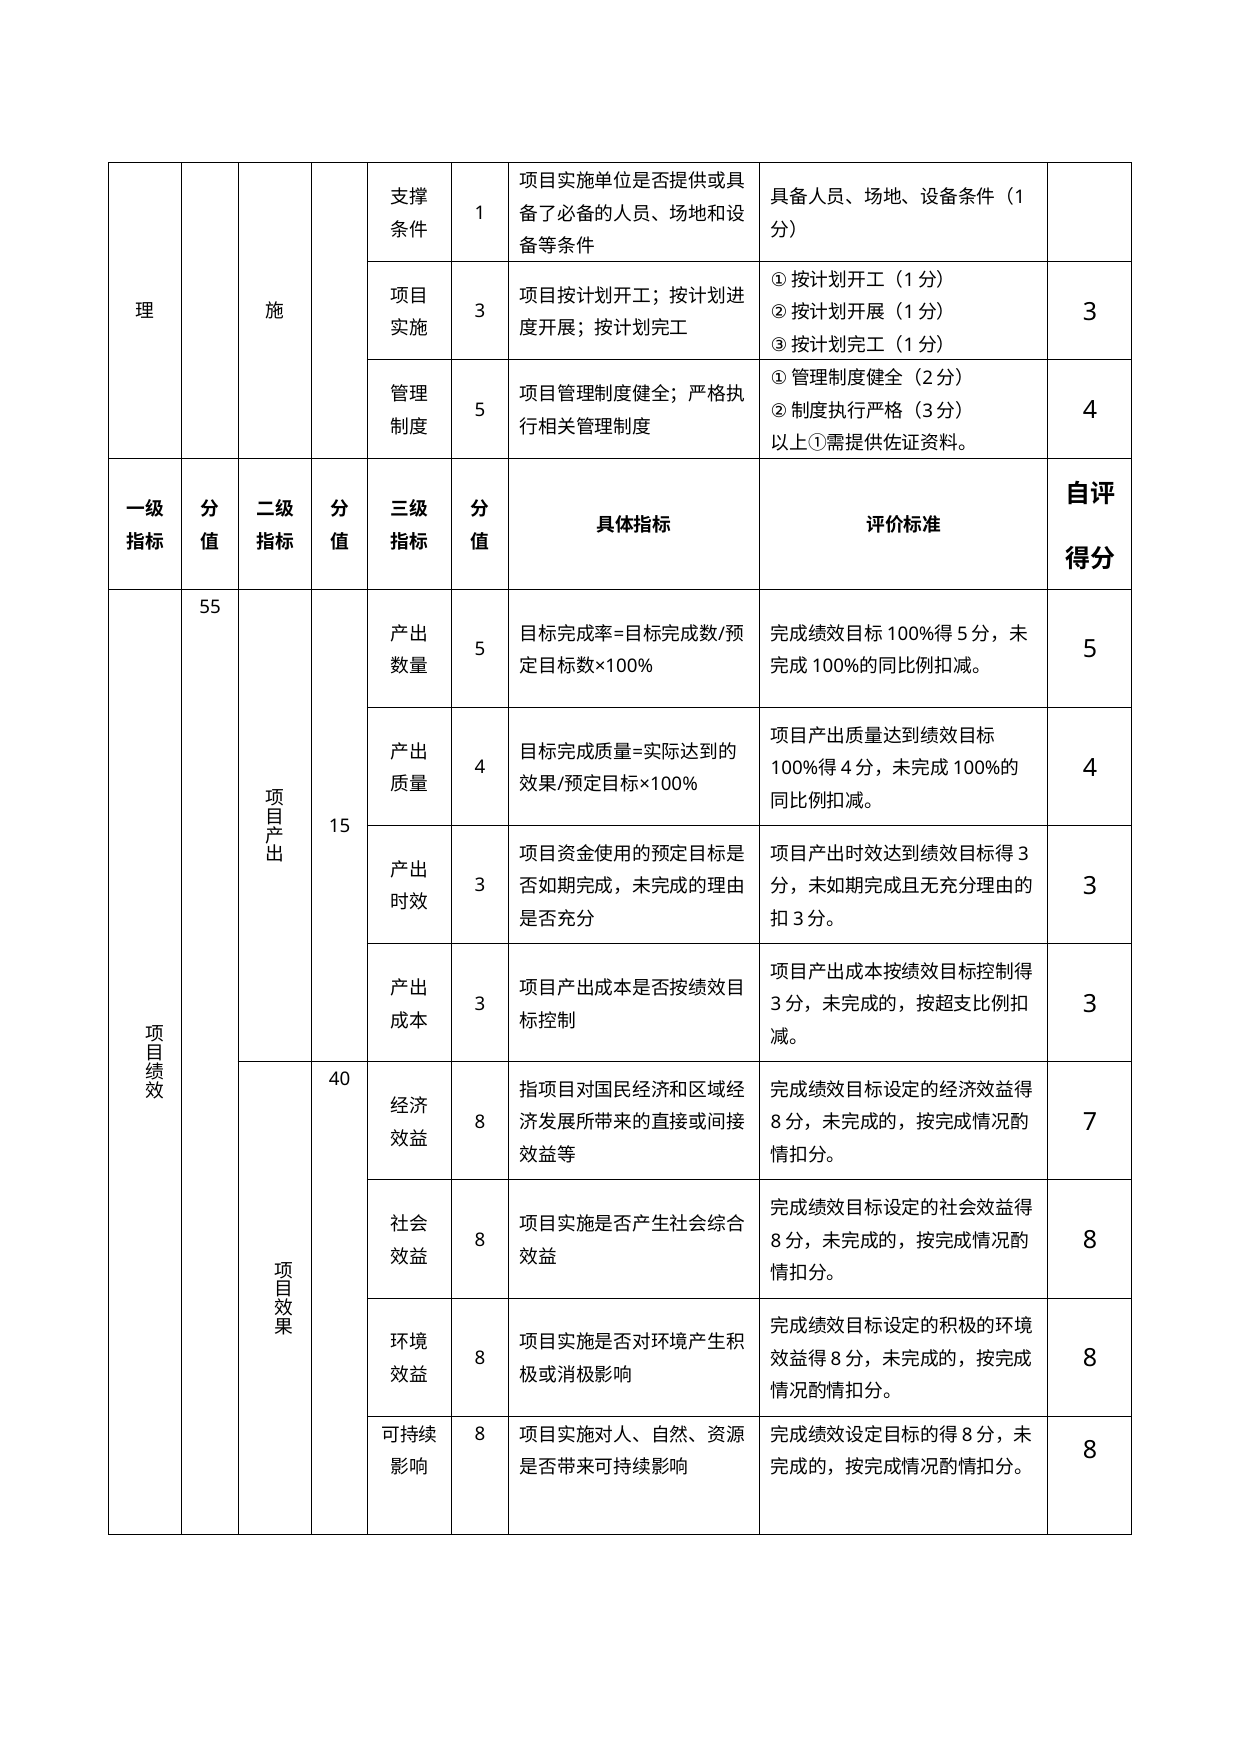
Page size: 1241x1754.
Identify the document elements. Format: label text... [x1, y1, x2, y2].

table_cell 分值 [182, 459, 238, 589]
table_cell 自评 得分 [1048, 459, 1131, 589]
table_cell 项目按计划开工；按计划进度开展；按计划完工 [509, 262, 759, 359]
table_cell 3 [1048, 944, 1131, 1061]
table_cell 项目实施是否产生社会综合效益 [509, 1180, 759, 1297]
table_cell 社会 效益 [368, 1180, 451, 1297]
table_cell 5 [452, 590, 508, 707]
table_cell 项目实施单位是否提供或具备了必备的人员、场地和设备等条件 [509, 163, 759, 261]
table_cell 目标完成质量=实际达到的效果/预定目标×100% [509, 708, 759, 825]
table_cell 完成绩效目标设定的社会效益得8分，未完成的，按完成情况酌情扣分。 [760, 1180, 1047, 1297]
table_cell 项目绩效 [109, 590, 181, 1534]
table_cell 8 [452, 1180, 508, 1297]
table_cell 3 [452, 826, 508, 943]
table_cell 5 [1048, 590, 1131, 707]
table_cell 产出 质量 [368, 708, 451, 825]
table_cell 管理 制度 [368, 360, 451, 458]
table_cell 8 [452, 1062, 508, 1179]
table_cell 项目管理制度健全；严格执行相关管理制度 [509, 360, 759, 458]
table_cell 完成绩效目标设定的积极的环境效益得8分，未完成的，按完成情况酌情扣分。 [760, 1299, 1047, 1416]
table_cell 可持续 影响 [368, 1417, 451, 1534]
table_cell 8 [452, 1417, 508, 1534]
table_cell 3 [452, 262, 508, 359]
table_cell 完成绩效设定目标的得8分，未完成的，按完成情况酌情扣分。 [760, 1417, 1047, 1534]
table_cell 项目产出成本按绩效目标控制得3分，未完成的，按超支比例扣减。 [760, 944, 1047, 1061]
table_cell 55 [182, 590, 238, 1534]
table_cell 项目产出 [239, 590, 311, 1061]
table_cell 产出 数量 [368, 590, 451, 707]
table_cell 具备人员、场地、设备条件（1分） [760, 163, 1047, 261]
table_cell 4 [1048, 360, 1131, 458]
table_cell 一级 指标 [109, 459, 181, 589]
table_cell 完成绩效目标100%得5分，未完成100%的同比例扣减。 [760, 590, 1047, 707]
table_cell 支撑 条件 [368, 163, 451, 261]
table_cell 7 [1048, 1062, 1131, 1179]
table_cell ①管理制度健全（2分） ②制度执行严格（3分） 以上①需提供佐证资料。 [760, 360, 1047, 458]
table_cell 4 [452, 708, 508, 825]
table_cell 三级 指标 [368, 459, 451, 589]
table_cell 产出 时效 [368, 826, 451, 943]
table_cell 10 [312, 163, 367, 458]
table_cell 25 [182, 163, 238, 458]
table_cell 3 [1048, 826, 1131, 943]
table_cell 完成绩效目标设定的经济效益得8分，未完成的，按完成情况酌情扣分。 [760, 1062, 1047, 1179]
table_cell 目标完成率=目标完成数/预定目标数×100% [509, 590, 759, 707]
table_cell 8 [1048, 1299, 1131, 1416]
table_cell 3 [452, 944, 508, 1061]
table_cell 5 [452, 360, 508, 458]
table_cell 8 [1048, 1417, 1131, 1534]
table_cell 具体指标 [509, 459, 759, 589]
table_cell 组织实施 [239, 163, 311, 458]
table_cell 项目资金使用的预定目标是否如期完成，未完成的理由是否充分 [509, 826, 759, 943]
table_cell 3 [1048, 262, 1131, 359]
table_cell 8 [1048, 1180, 1131, 1297]
table_cell 项目 实施 [368, 262, 451, 359]
table_cell 项目产出成本是否按绩效目标控制 [509, 944, 759, 1061]
table_cell 项目产出质量达到绩效目标100%得4分，未完成100%的同比例扣减。 [760, 708, 1047, 825]
table_cell 分值 [452, 459, 508, 589]
table_cell 项目实施对人、自然、资源是否带来可持续影响 [509, 1417, 759, 1534]
table_cell 1 [452, 163, 508, 261]
table_cell 评价标准 [760, 459, 1047, 589]
table_cell 8 [452, 1299, 508, 1416]
table_cell 产出 成本 [368, 944, 451, 1061]
table_cell 项目产出时效达到绩效目标得3分，未如期完成且无充分理由的扣3分。 [760, 826, 1047, 943]
table_cell ①按计划开工（1分） ②按计划开展（1分） ③按计划完工（1分） [760, 262, 1047, 359]
table_cell 4 [1048, 708, 1131, 825]
table_cell 经济 效益 [368, 1062, 451, 1179]
table_cell 环境 效益 [368, 1299, 451, 1416]
table_cell 40 [312, 1062, 367, 1534]
table_cell 项目管理 [109, 163, 181, 458]
table_cell 项目效果 [239, 1062, 311, 1534]
table_cell 二级 指标 [239, 459, 311, 589]
table_cell 指项目对国民经济和区域经济发展所带来的直接或间接效益等 [509, 1062, 759, 1179]
table_cell 项目实施是否对环境产生积极或消极影响 [509, 1299, 759, 1416]
table_cell [1048, 163, 1131, 261]
table_cell 15 [312, 590, 367, 1061]
table_cell 分值 [312, 459, 367, 589]
